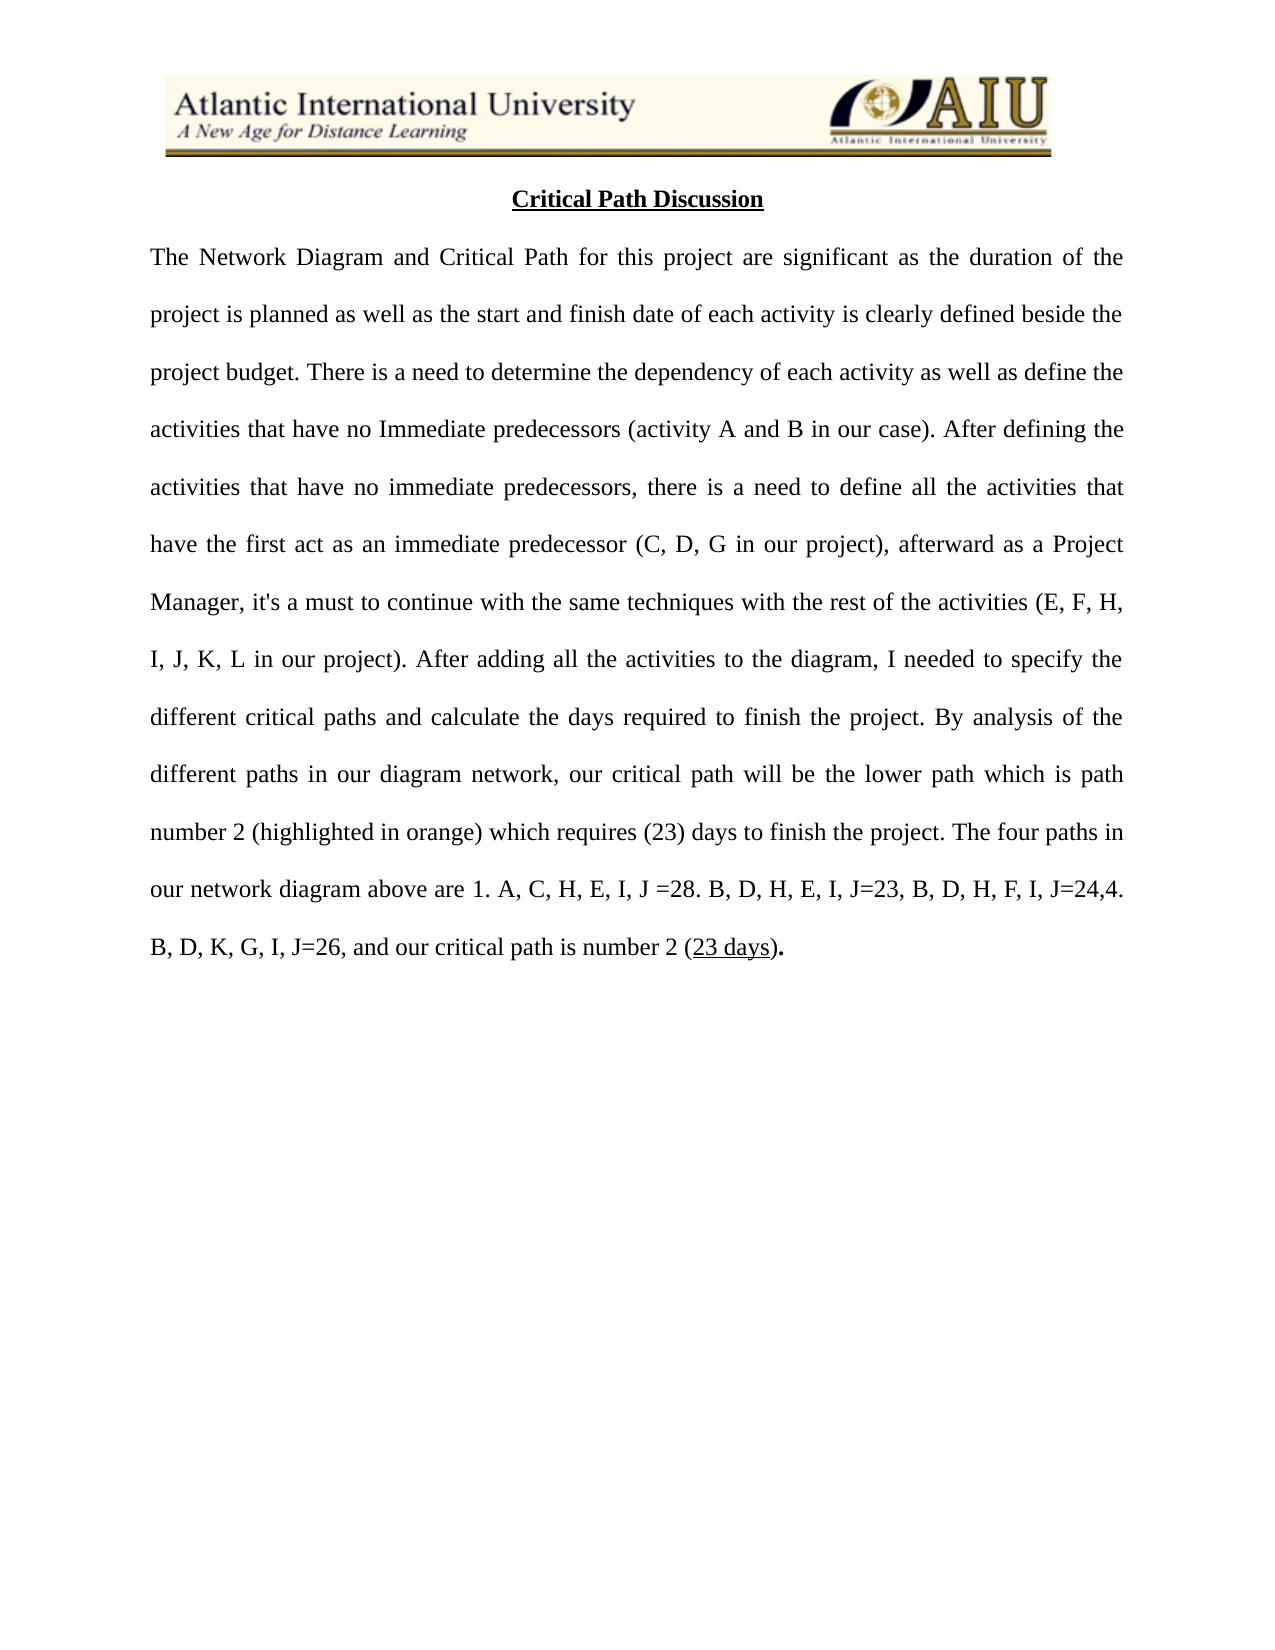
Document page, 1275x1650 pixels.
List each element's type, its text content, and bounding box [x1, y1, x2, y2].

text Critical Path Discussion [150, 184, 1125, 213]
text The Network Diagram and Critical Path for this project are significant as the duration of the project is planned as well as the start and finish date of each activity is clearly defined beside the project budget. There is a need to determine the dependency of each activity as well as define the activities that have no Immediate predecessors (activity A and B in our case). After defining the activities that have no immediate predecessors, there is a need to define all the activities that have the first act as an immediate predecessor (C, D, G in our project), afterward as a Project Manager, it's a must to continue with the same techniques with the rest of the activities (E, F, H, I, J, K, L in our project). After adding all the activities to the diagram, I needed to specify the different critical paths and calculate the days required to finish the project. By analysis of the different paths in our diagram network, our critical path will be the lower path which is path number 2 (highlighted in orange) which requires (23) days to finish the project. The four paths in our network diagram above are 1. A, C, H, E, I, J =28. B, D, H, E, I, J=23, B, D, H, F, I, J=24,4. B, D, K, G, I, J=26, and our critical path is number 2 (23 days). [150, 242, 1125, 961]
picture [165, 75, 1052, 157]
